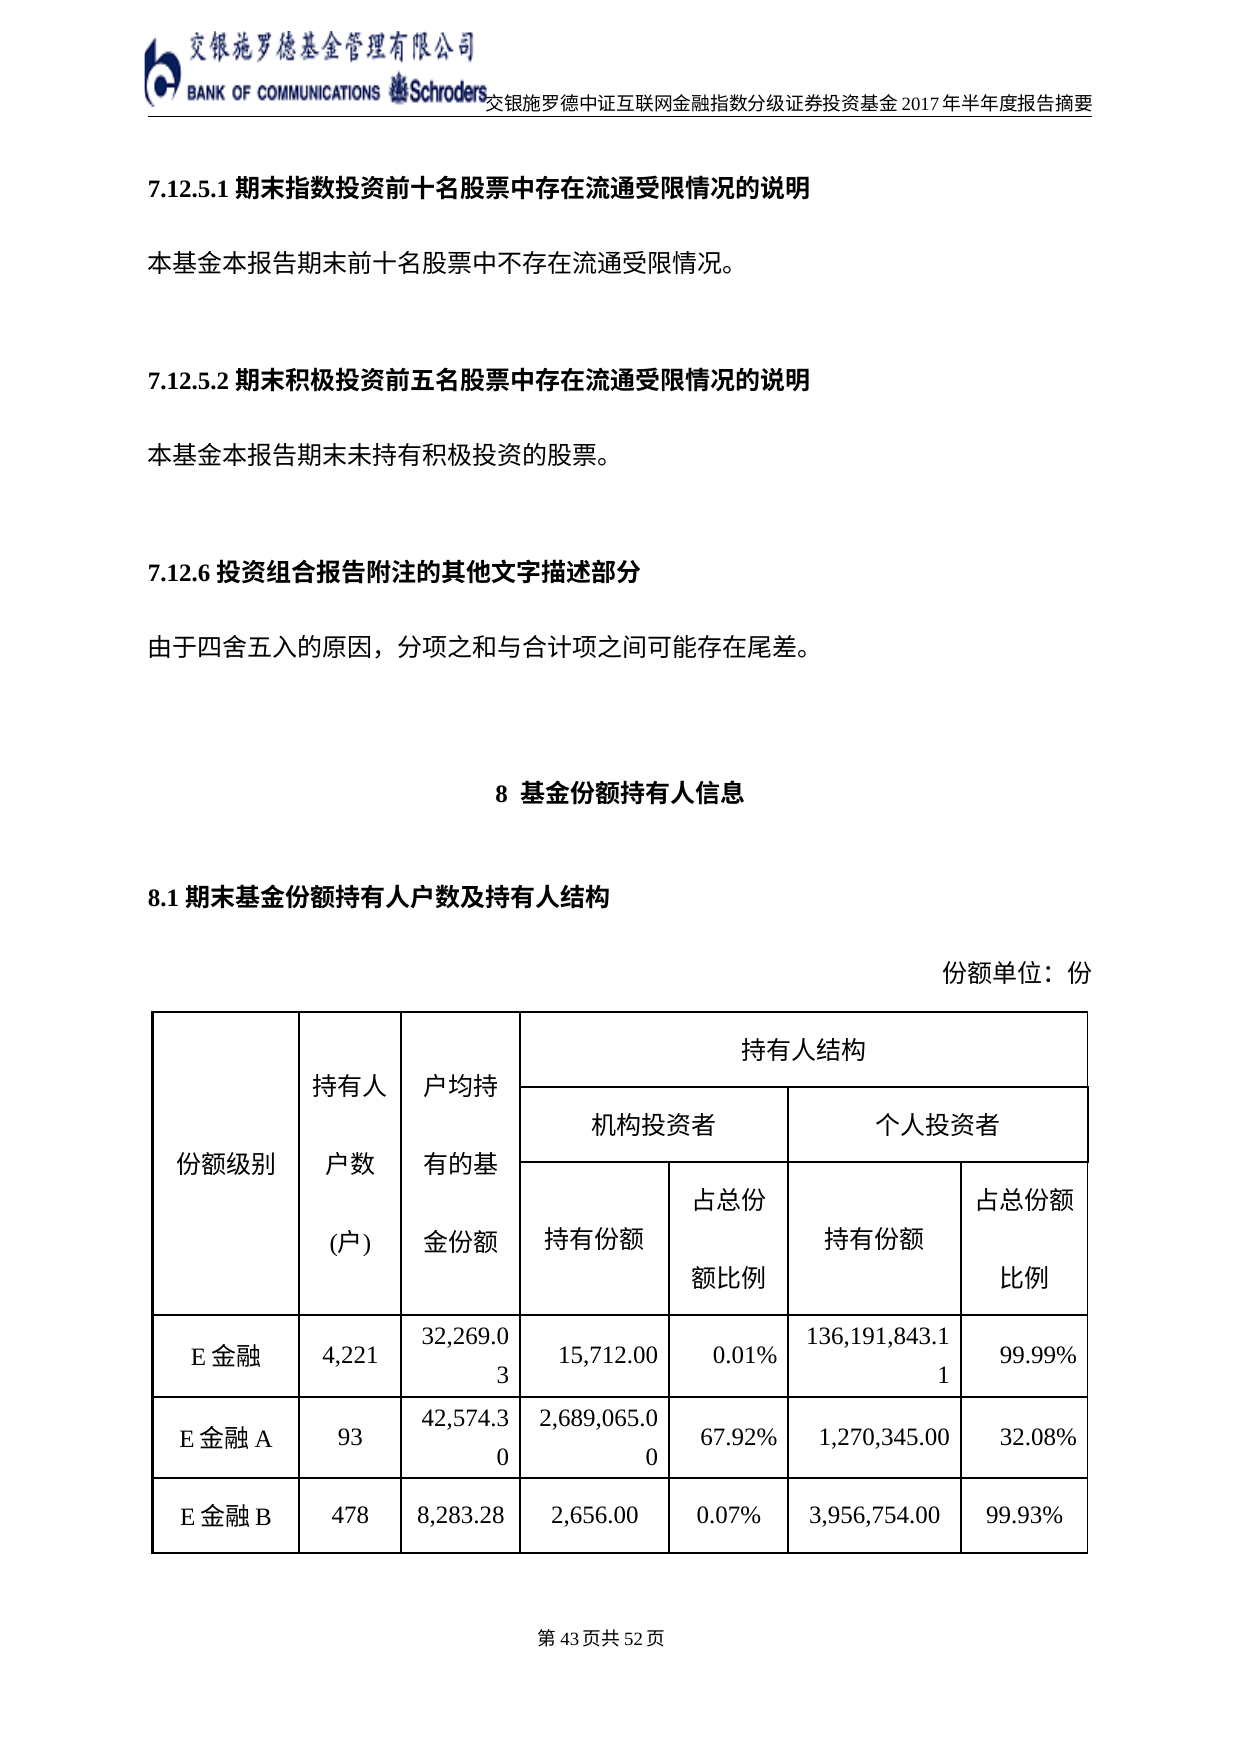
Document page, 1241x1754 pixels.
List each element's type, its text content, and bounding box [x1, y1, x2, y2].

table_cell E金融A [154, 1398, 298, 1477]
text 本基金本报告期末前十名股票中不存在流通受限情况。 [148, 229, 1092, 294]
table_cell 持有份额 [789, 1163, 960, 1314]
table_cell 占总份额比例 [962, 1163, 1087, 1314]
picture [144, 31, 487, 107]
text 由于四舍五入的原因，分项之和与合计项之间可能存在尾差。 [148, 613, 1092, 678]
table_cell 478 [300, 1479, 400, 1552]
table_cell 1,270,345.00 [789, 1398, 960, 1477]
table_cell E金融B [154, 1479, 298, 1552]
table_cell 67.92% [670, 1398, 787, 1477]
table_cell 3,956,754.00 [789, 1479, 960, 1552]
text 7.12.6 投资组合报告附注的其他文字描述部分 [148, 538, 1092, 603]
table_cell 136,191,843.11 [789, 1316, 960, 1396]
table_cell 2,656.00 [521, 1479, 668, 1552]
table_cell 32,269.03 [402, 1316, 519, 1396]
table_cell 占总份额比例 [670, 1163, 787, 1314]
table_cell 机构投资者 [521, 1088, 787, 1161]
table_cell 15,712.00 [521, 1316, 668, 1396]
table_cell 8,283.28 [402, 1479, 519, 1552]
subtitle 8.1 期末基金份额持有人户数及持有人结构 [148, 863, 1092, 928]
text 份额单位：份 [149, 939, 1092, 1004]
table_cell E金融 [154, 1316, 298, 1396]
table_header 持有人结构 [521, 1013, 1087, 1086]
text 本基金本报告期末未持有积极投资的股票。 [148, 421, 1092, 486]
table_header 户均持有的基金份额 [402, 1013, 519, 1314]
table_cell 93 [300, 1398, 400, 1477]
table_cell 0.07% [670, 1479, 787, 1552]
text 7.12.5.2 期末积极投资前五名股票中存在流通受限情况的说明 [148, 346, 1092, 411]
table_header 份额级别 [154, 1013, 298, 1314]
subtitle 8 基金份额持有人信息 [148, 759, 1092, 824]
table_cell 2,689,065.00 [521, 1398, 668, 1477]
table_cell 0.01% [670, 1316, 787, 1396]
table_cell 32.08% [962, 1398, 1087, 1477]
table_cell 42,574.30 [402, 1398, 519, 1477]
text 7.12.5.1 期末指数投资前十名股票中存在流通受限情况的说明 [148, 154, 1092, 219]
table_cell 个人投资者 [789, 1088, 1087, 1161]
table_cell 99.99% [962, 1316, 1087, 1396]
table_cell 4,221 [300, 1316, 400, 1396]
table_header 持有人户数(户) [300, 1013, 400, 1314]
table_cell 持有份额 [521, 1163, 668, 1314]
table_cell 99.93% [962, 1479, 1087, 1552]
